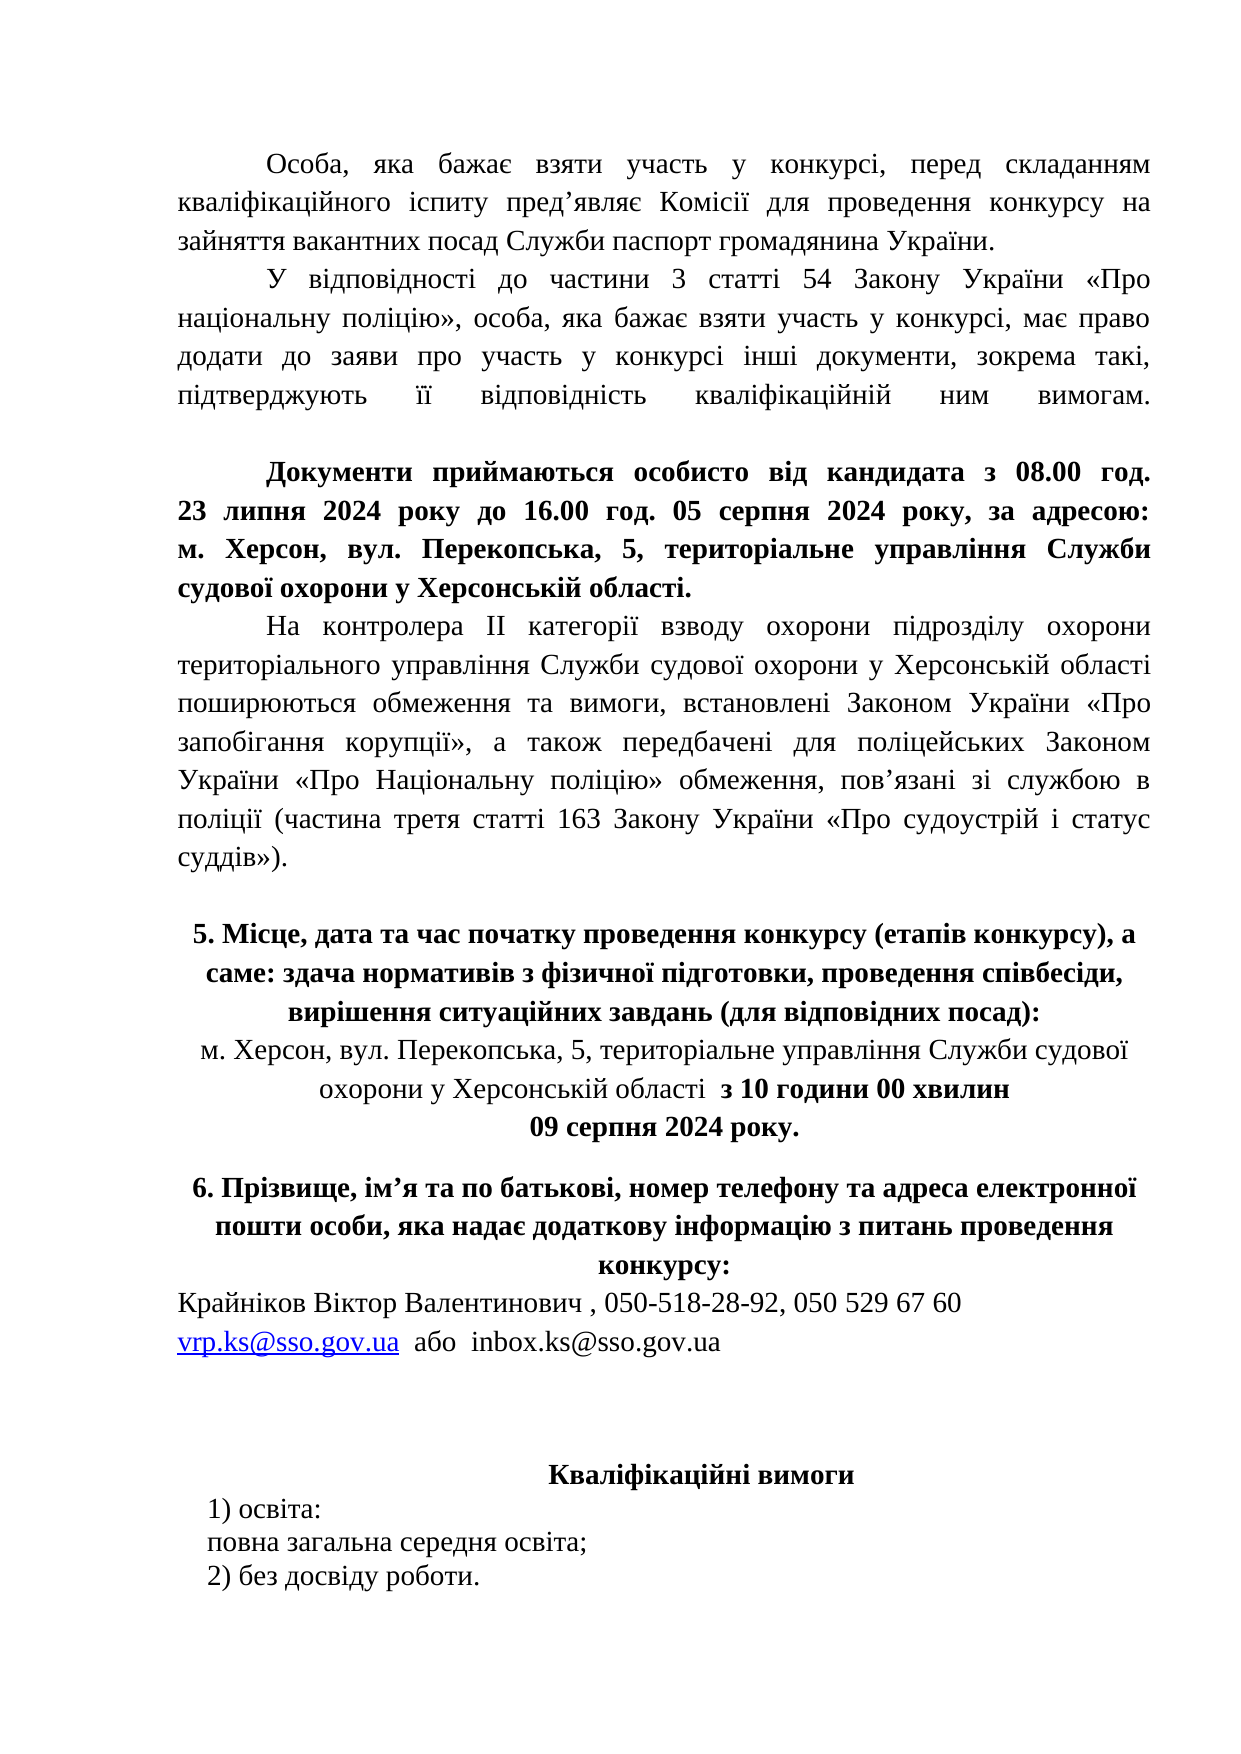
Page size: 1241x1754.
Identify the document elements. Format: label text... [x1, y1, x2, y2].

text 6. Прізвище, ім’я та по батькові, номер телефону та адреса електронної пошти особи, яка надає додаткову інформацію з питань проведення конкурсу: [177, 1170, 1152, 1280]
text 1) освіта: [178, 1491, 1152, 1524]
text На контролера ІІ категорії взводу охорони підрозділу охорони територіального управління Служби судової охорони у Херсонській області поширюються обмеження та вимоги, встановлені Законом України «Про запобігання корупції», а також передбачені для поліцейських Законом України «Про Національну поліцію» обмеження, пов’язані зі службою в поліції (частина третя статті 163 Закону України «Про судоустрій і статус суддів»). [177, 608, 1152, 873]
text У відповідності до частини 3 статті 54 Закону України «Про національну поліцію», особа, яка бажає взяти участь у конкурсі, має право додати до заяви про участь у конкурсі інші документи, зокрема такі, підтверджують її відповідність кваліфікаційній ним вимогам. [177, 261, 1152, 449]
text Особа, яка бажає взяти участь у конкурсі, перед складанням кваліфікаційного іспиту пред’являє Комісії для проведення конкурсу на зайняття вакантних посад Служби паспорт громадянина України. [177, 146, 1152, 256]
text м. Херсон, вул. Перекопська, 5, територіальне управління Служби судової охорони у Херсонській області з 10 години 00 хвилин [177, 1032, 1152, 1104]
text Крайніков Віктор Валентинович , 050-518-28-92, 050 529 67 60 vrp.ks@sso.gov.ua або inbox.ks@sso.gov.ua [177, 1285, 1152, 1357]
text Документи приймаються особисто від кандидата з 08.00 год. 23 липня 2024 року до 16.00 год. 05 серпня 2024 року, за адресою: м. Херсон, вул. Перекопська, 5, територіальне управління Служби судової охорони у Херсонській області. [177, 454, 1152, 603]
text 2) без досвіду роботи. [178, 1558, 1152, 1591]
text Кваліфікаційні вимоги [177, 1457, 1152, 1491]
text 09 серпня 2024 року. [177, 1109, 1152, 1143]
text повна загальна середня освіта; [178, 1524, 1152, 1558]
text 5. Місце, дата та час початку проведення конкурсу (етапів конкурсу), а саме: здача нормативів з фізичної підготовки, проведення співбесіди, вирішення ситуаційних завдань (для відповідних посад): [177, 917, 1152, 1027]
